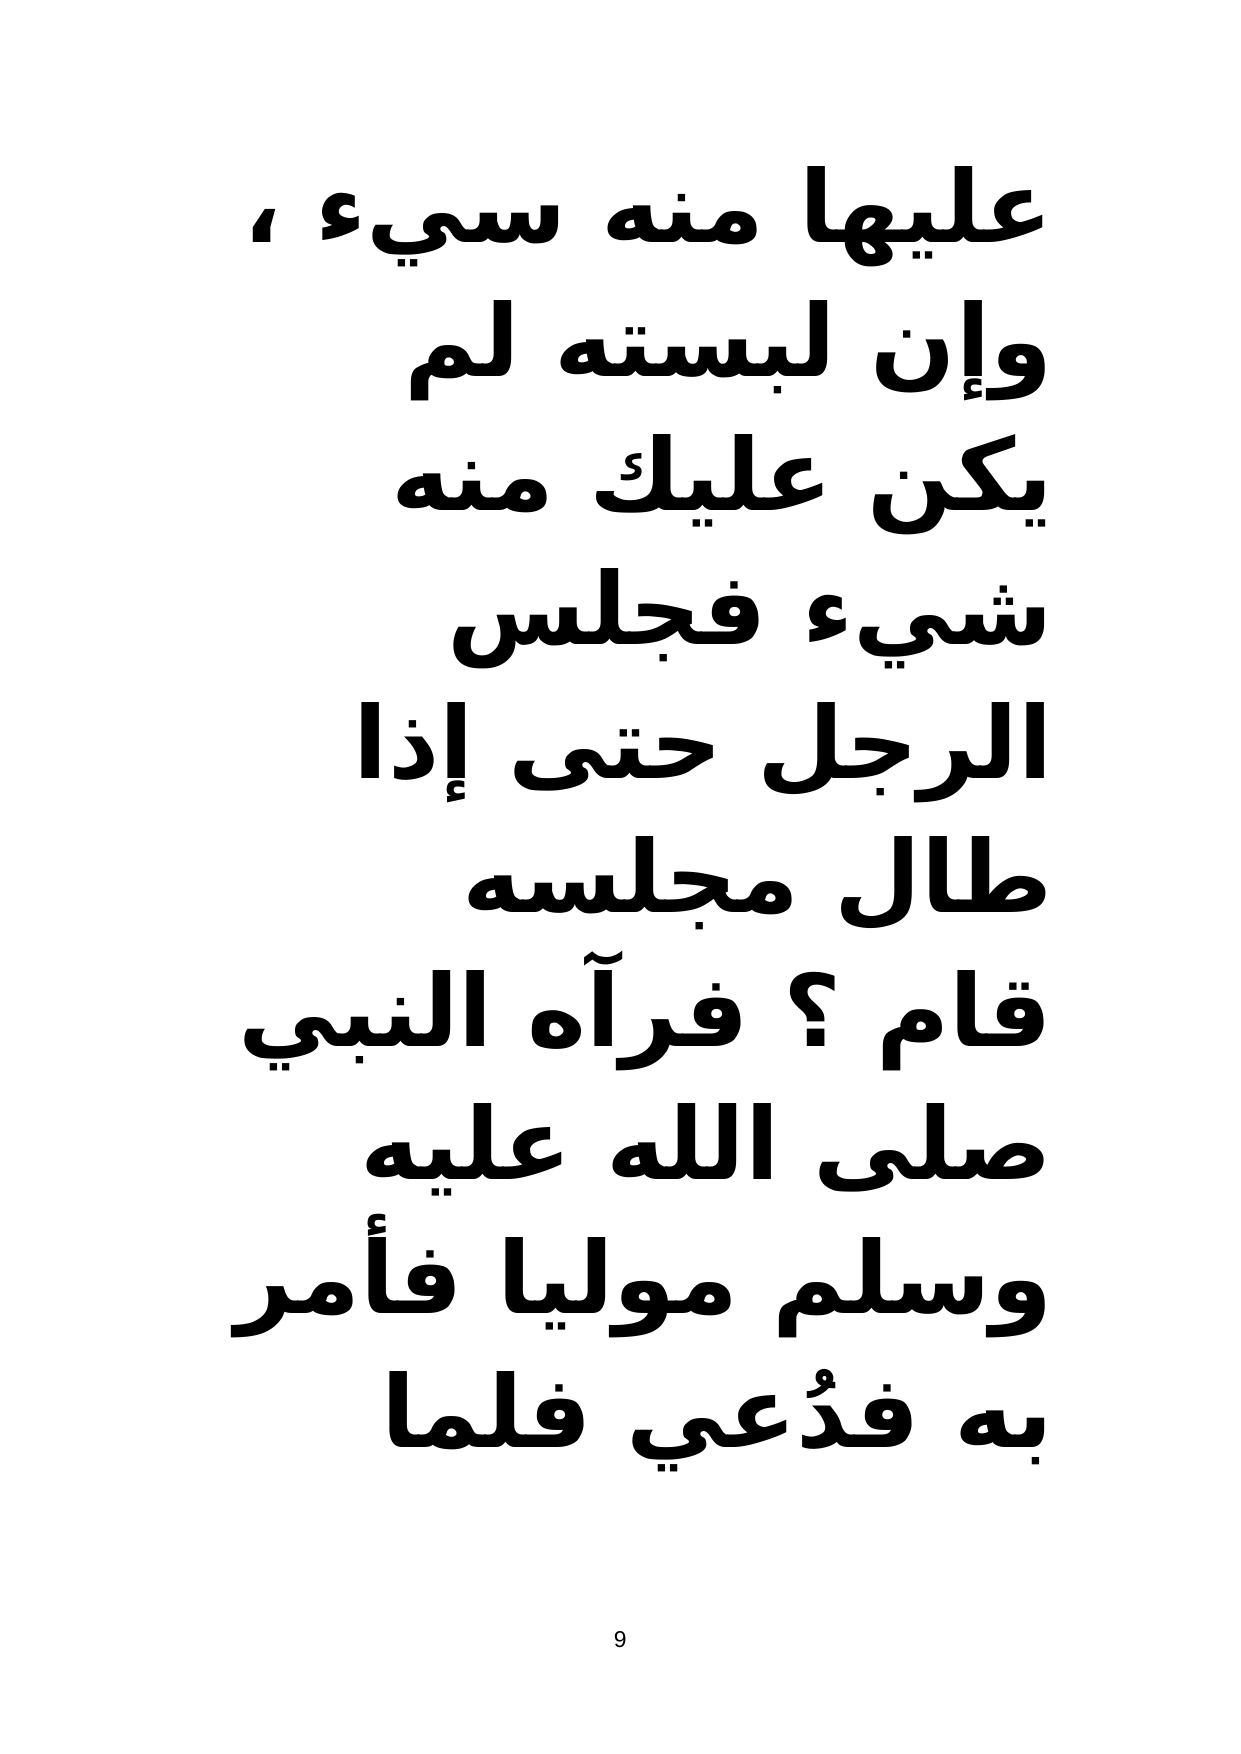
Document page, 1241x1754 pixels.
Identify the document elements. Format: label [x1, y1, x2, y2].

text [187, 150, 1053, 1471]
